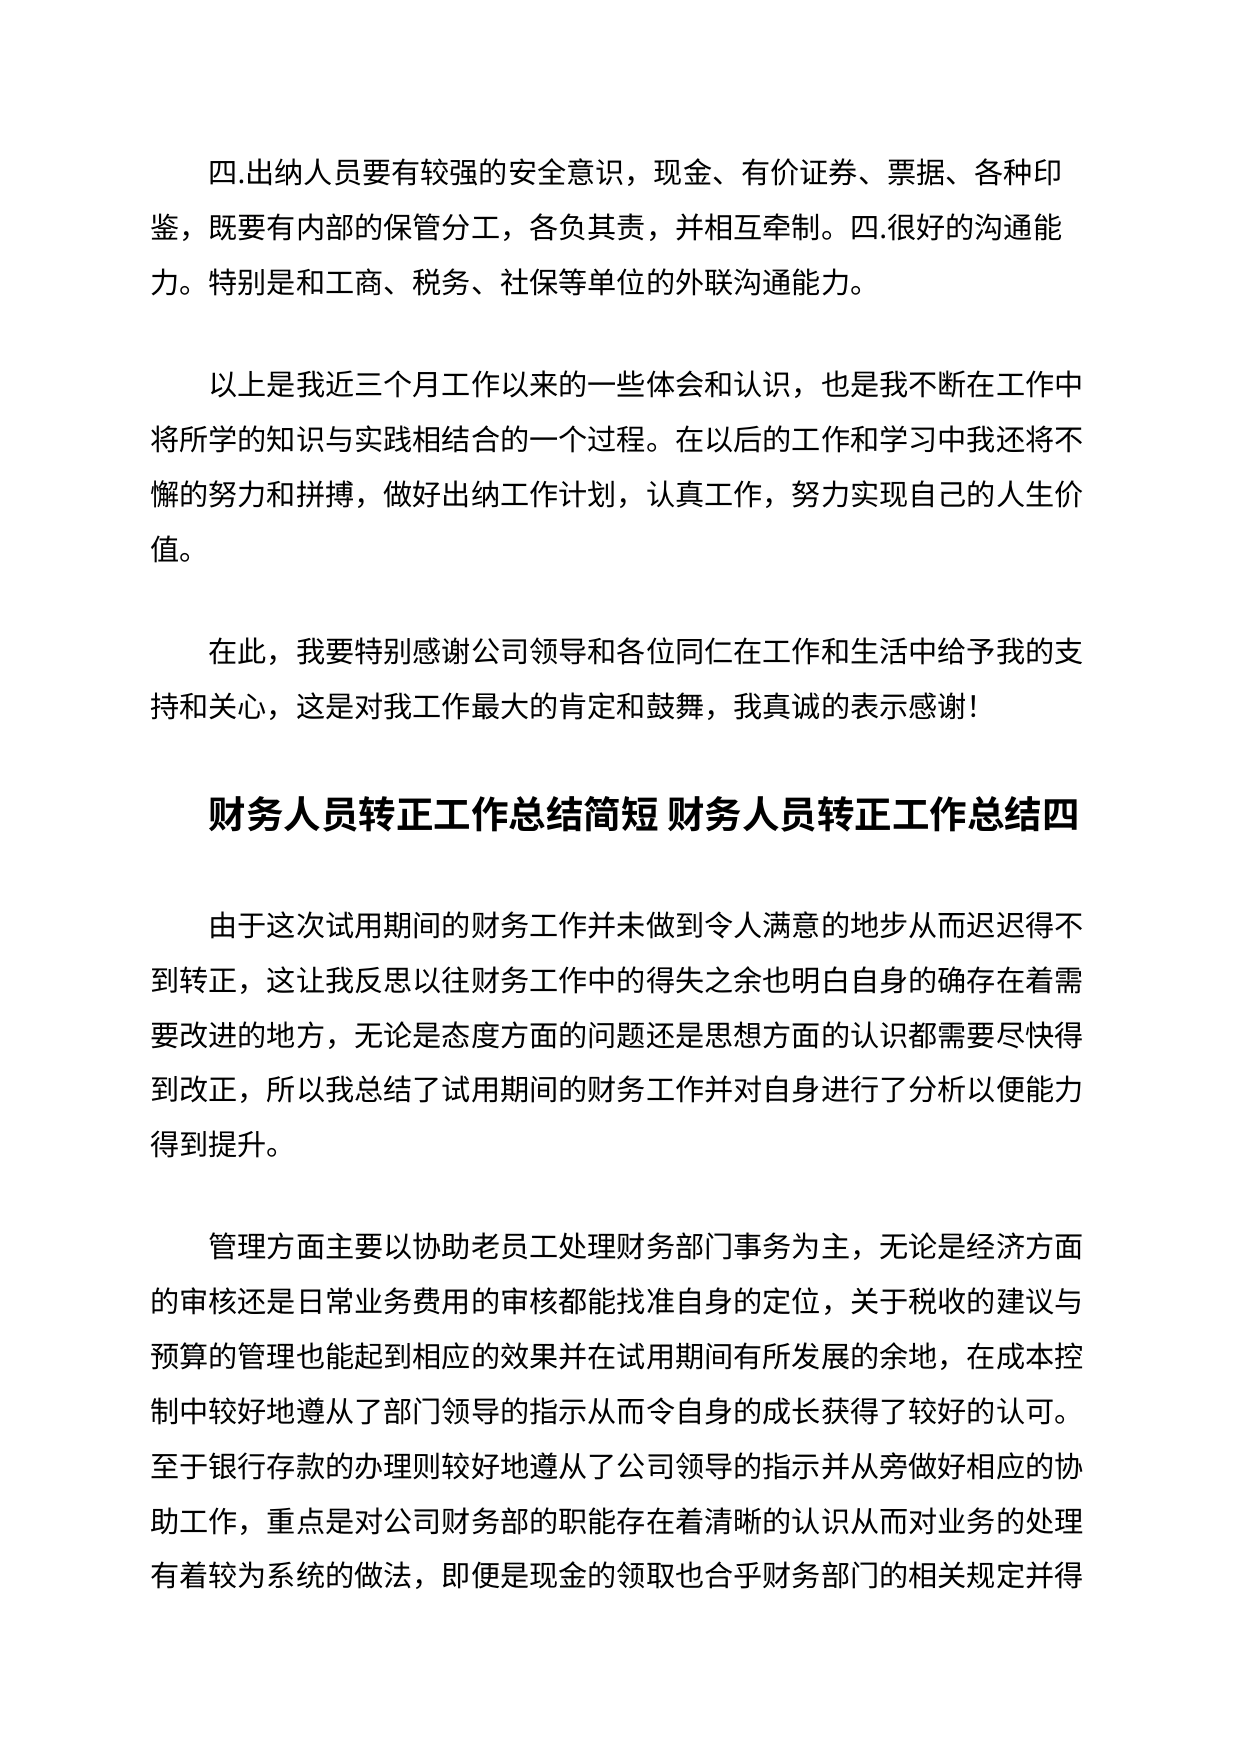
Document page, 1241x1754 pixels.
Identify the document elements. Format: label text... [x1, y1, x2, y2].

text 四.出纳人员要有较强的安全意识，现金、有价证券、票据、各种印鉴，既要有内部的保管分工，各负其责，并相互牵制。四.很好的沟通能力。特别是和工商、税务、社保等单位的外联沟通能力。 [150, 150, 1090, 302]
text 在此，我要特别感谢公司领导和各位同仁在工作和生活中给予我的支持和关心，这是对我工作最大的肯定和鼓舞，我真诚的表示感谢！ [150, 628, 1090, 725]
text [150, 1224, 1090, 1595]
text 以上是我近三个月工作以来的一些体会和认识，也是我不断在工作中将所学的知识与实践相结合的一个过程。在以后的工作和学习中我还将不懈的努力和拼搏，做好出纳工作计划，认真工作，努力实现自己的人生价值。 [150, 362, 1090, 569]
text 由于这次试用期间的财务工作并未做到令人满意的地步从而迟迟得不到转正，这让我反思以往财务工作中的得失之余也明白自身的确存在着需要改进的地方，无论是态度方面的问题还是思想方面的认识都需要尽快得到改正，所以我总结了试用期间的财务工作并对自身进行了分析以便能力得到提升。 [150, 902, 1090, 1164]
text 财务人员转正工作总结简短 财务人员转正工作总结四 [150, 785, 1090, 839]
